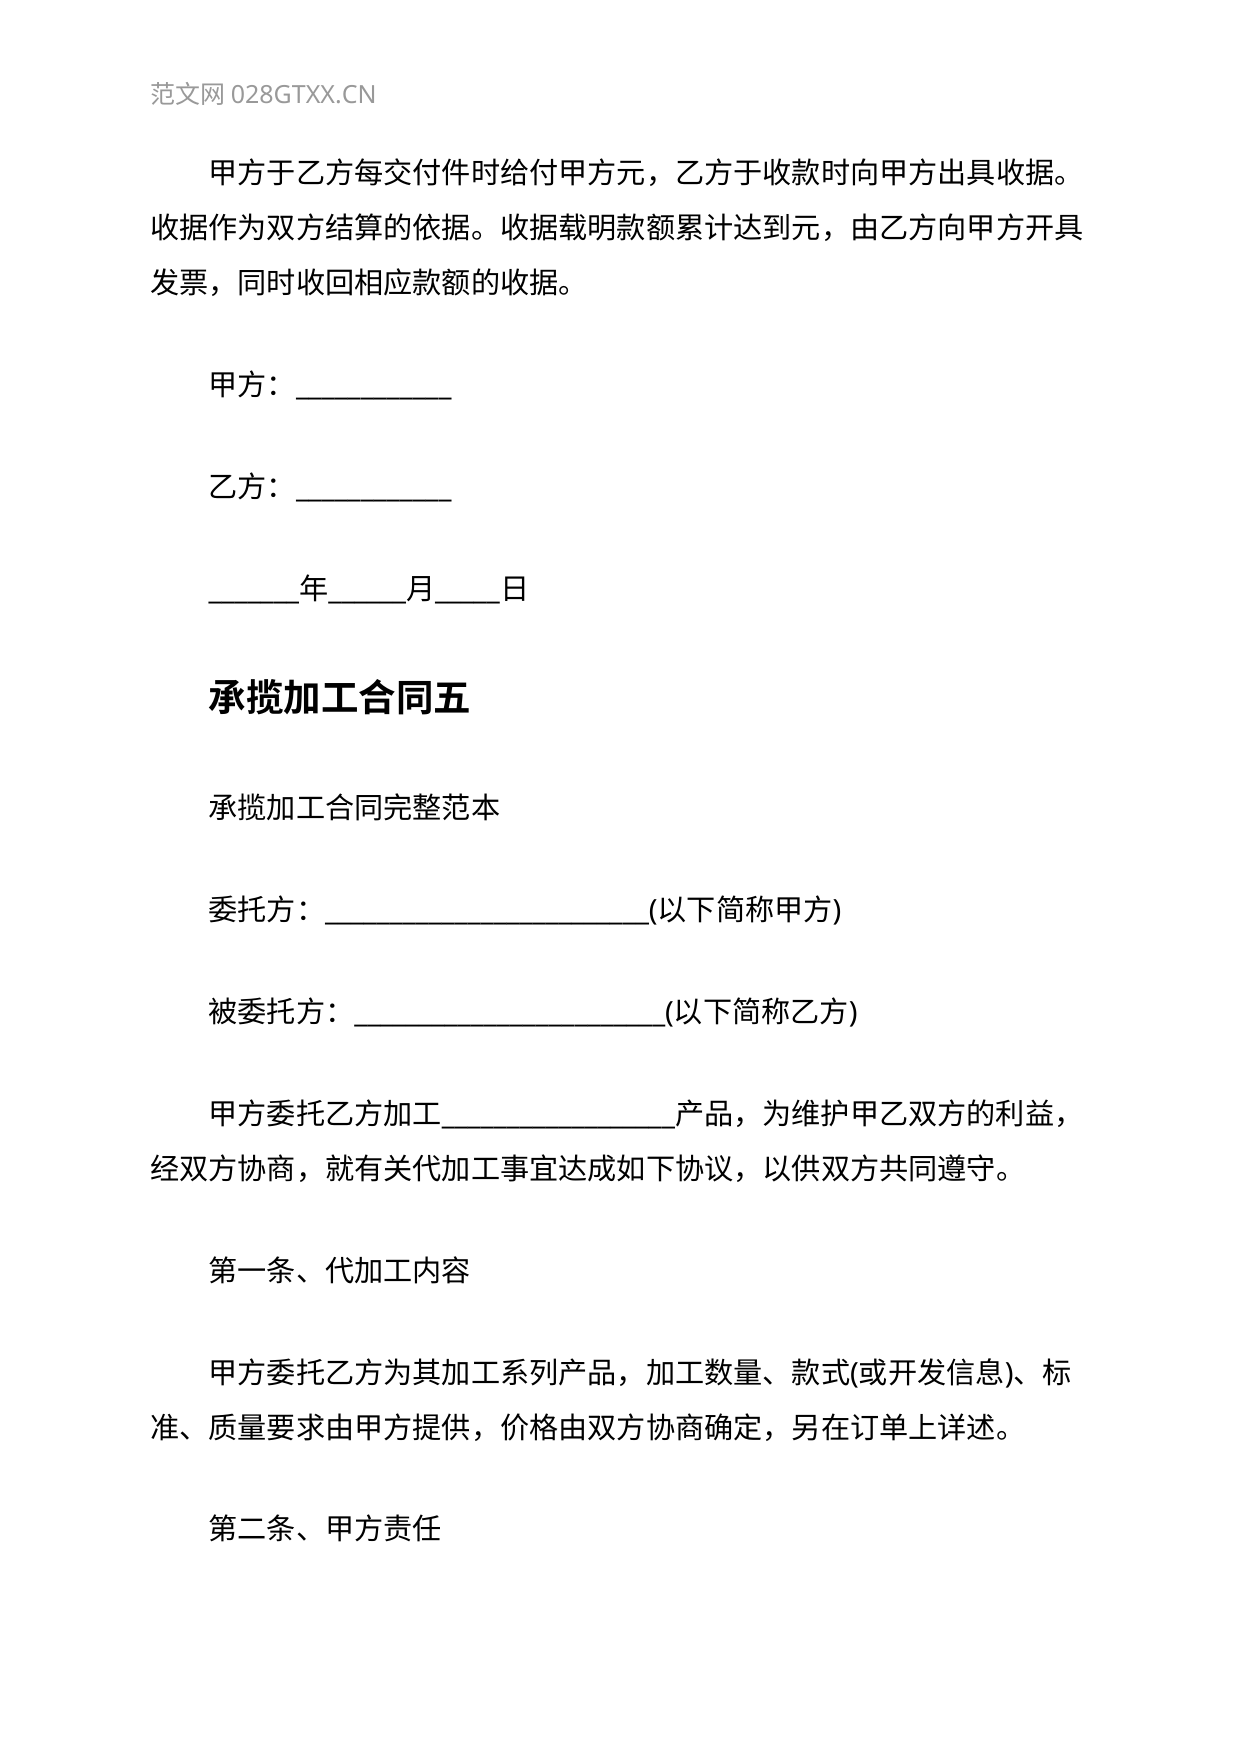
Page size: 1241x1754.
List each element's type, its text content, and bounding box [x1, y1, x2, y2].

text 第二条、甲方责任 [150, 1506, 1090, 1548]
text 乙方：____________ [150, 463, 1090, 506]
text 甲方委托乙方加工__________________产品，为维护甲乙双方的利益，经双方协商，就有关代加工事宜达成如下协议，以供双方共同遵守。 [150, 1091, 1090, 1188]
text 甲方委托乙方为其加工系列产品，加工数量、款式(或开发信息)、标准、质量要求由甲方提供，价格由双方协商确定，另在订单上详述。 [150, 1349, 1090, 1446]
text 第一条、代加工内容 [150, 1247, 1090, 1290]
text 甲方于乙方每交付件时给付甲方元，乙方于收款时向甲方出具收据。收据作为双方结算的依据。收据载明款额累计达到元，由乙方向甲方开具发票，同时收回相应款额的收据。 [150, 150, 1090, 302]
text 被委托方：________________________(以下简称乙方) [150, 989, 1090, 1031]
text _______年______月_____日 [150, 566, 1090, 608]
text 承揽加工合同五 [150, 667, 1090, 722]
text 委托方：_________________________(以下简称甲方) [150, 887, 1090, 929]
text 甲方：____________ [150, 362, 1090, 404]
text 承揽加工合同完整范本 [150, 785, 1090, 827]
